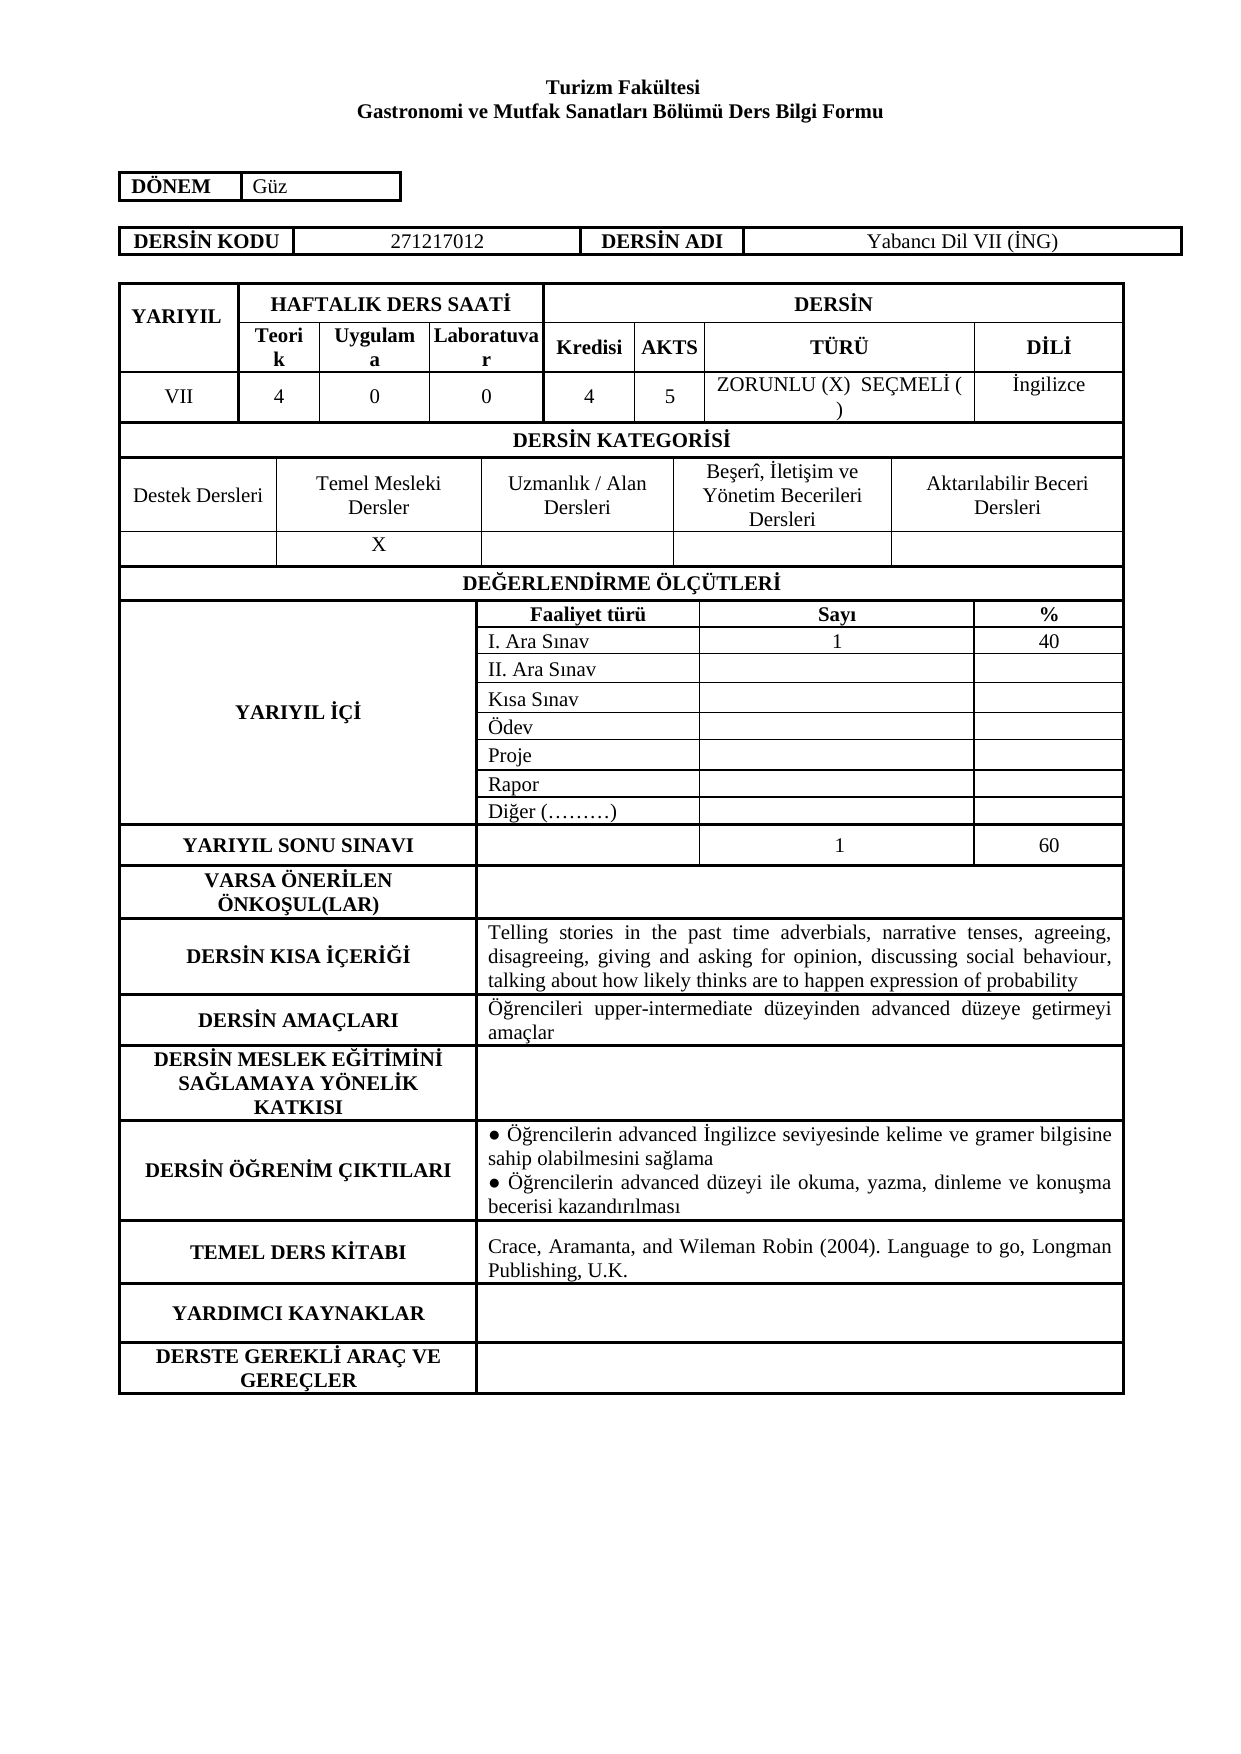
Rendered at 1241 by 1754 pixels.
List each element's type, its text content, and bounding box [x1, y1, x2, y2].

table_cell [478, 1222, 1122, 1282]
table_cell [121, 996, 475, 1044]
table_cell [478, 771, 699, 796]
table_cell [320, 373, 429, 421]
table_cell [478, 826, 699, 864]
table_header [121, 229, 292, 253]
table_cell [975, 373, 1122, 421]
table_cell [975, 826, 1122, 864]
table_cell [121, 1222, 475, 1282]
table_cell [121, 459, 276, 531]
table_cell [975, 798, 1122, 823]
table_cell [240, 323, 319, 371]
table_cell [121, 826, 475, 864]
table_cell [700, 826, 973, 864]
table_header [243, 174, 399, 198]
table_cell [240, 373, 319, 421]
text Gastronomi ve Mutfak Sanatları Bölümü Ders Bilgi Formu [118, 99, 1122, 123]
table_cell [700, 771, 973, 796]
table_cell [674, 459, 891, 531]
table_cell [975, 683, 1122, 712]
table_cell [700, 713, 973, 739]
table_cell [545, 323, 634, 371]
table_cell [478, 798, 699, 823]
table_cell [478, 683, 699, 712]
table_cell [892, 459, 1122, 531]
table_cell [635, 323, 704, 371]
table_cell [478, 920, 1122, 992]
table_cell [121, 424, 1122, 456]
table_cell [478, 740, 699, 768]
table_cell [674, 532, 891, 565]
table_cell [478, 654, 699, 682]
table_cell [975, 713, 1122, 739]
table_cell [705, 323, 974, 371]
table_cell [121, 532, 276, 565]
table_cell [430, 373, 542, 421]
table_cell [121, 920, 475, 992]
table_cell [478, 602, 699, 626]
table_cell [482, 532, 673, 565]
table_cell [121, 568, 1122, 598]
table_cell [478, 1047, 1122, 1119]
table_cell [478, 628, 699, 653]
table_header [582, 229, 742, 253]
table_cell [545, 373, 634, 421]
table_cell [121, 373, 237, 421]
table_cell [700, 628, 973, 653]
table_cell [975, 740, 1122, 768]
text Turizm Fakültesi [118, 75, 1122, 99]
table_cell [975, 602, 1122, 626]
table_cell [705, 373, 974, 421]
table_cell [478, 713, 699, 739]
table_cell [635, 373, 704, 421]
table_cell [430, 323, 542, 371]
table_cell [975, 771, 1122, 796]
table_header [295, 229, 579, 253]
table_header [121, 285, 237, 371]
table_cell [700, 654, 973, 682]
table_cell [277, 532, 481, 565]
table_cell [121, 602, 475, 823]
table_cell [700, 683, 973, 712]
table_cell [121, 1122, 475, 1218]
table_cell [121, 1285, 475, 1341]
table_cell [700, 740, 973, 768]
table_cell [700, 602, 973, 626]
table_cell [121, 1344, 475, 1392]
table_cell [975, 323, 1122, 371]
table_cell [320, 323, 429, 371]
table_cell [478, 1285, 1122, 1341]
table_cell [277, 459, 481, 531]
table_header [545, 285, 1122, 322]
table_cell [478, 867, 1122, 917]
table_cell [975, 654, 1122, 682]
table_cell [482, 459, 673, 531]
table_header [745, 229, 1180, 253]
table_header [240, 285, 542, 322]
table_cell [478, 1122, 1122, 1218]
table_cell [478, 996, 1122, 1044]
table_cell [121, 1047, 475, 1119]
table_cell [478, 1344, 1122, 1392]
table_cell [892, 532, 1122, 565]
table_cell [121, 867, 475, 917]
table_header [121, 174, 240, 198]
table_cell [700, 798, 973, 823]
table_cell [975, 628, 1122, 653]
